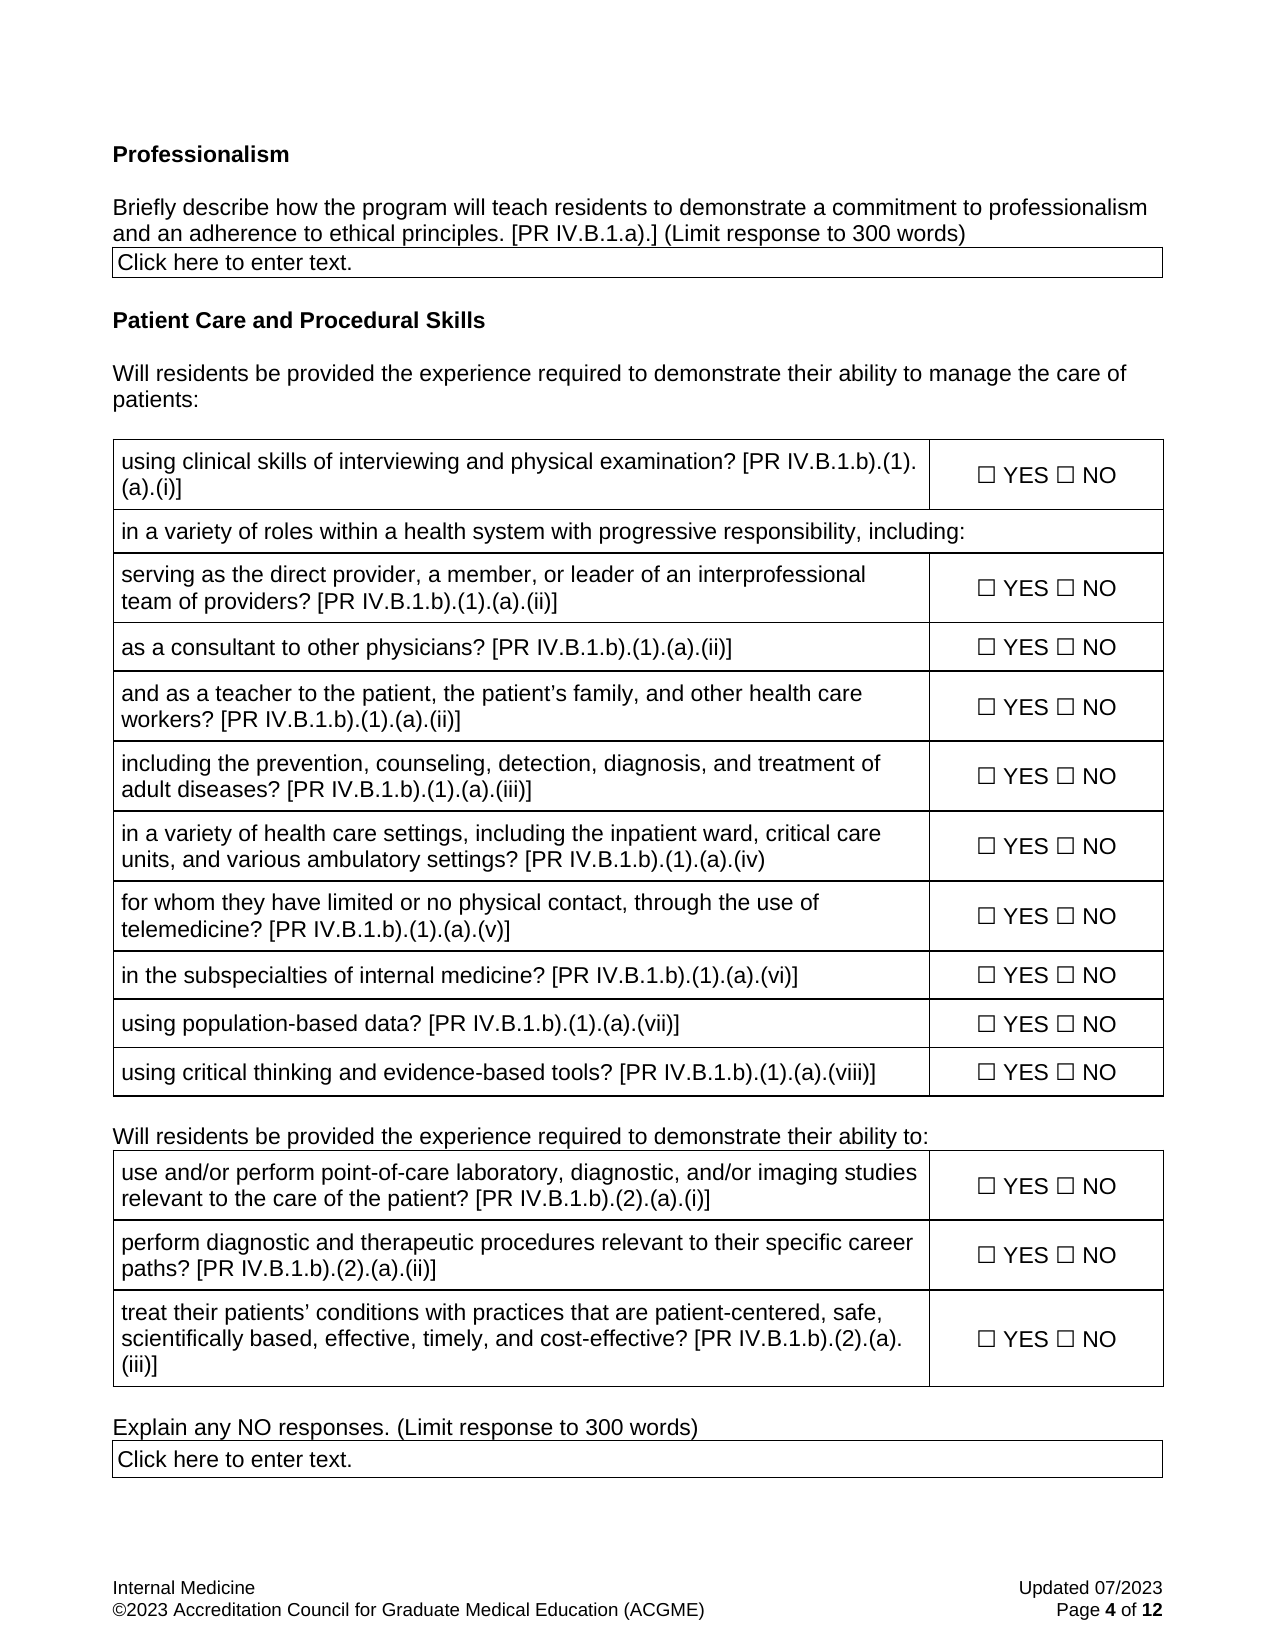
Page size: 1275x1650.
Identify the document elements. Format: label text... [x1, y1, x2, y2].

table_cell and as a teacher to the patient, the patient’s family, and other health care workers? [PR IV.B.1.b).(1).(a).(ii)] [114, 672, 929, 740]
text Explain any NO responses. (Limit response to 300 words) [112, 1413, 1162, 1440]
text Will residents be provided the experience required to demonstrate their ability to: [112, 1123, 1162, 1149]
table_cell serving as the direct provider, a member, or leader of an interprofessional team of providers? [PR IV.B.1.b).(1).(a).(ii)] [114, 554, 929, 622]
table_cell YES NO [930, 742, 1163, 810]
table_cell for whom they have limited or no physical contact, through the use of telemedicine? [PR IV.B.1.b).(1).(a).(v)] [114, 882, 929, 950]
table_cell in a variety of roles within a health system with progressive responsibility, including: [114, 510, 1163, 552]
table_cell YES NO [930, 1291, 1163, 1386]
table_cell in the subspecialties of internal medicine? [PR IV.B.1.b).(1).(a).(vi)] [114, 952, 929, 998]
table_cell YES NO [930, 812, 1163, 880]
table_header YES NO [930, 440, 1163, 508]
table_cell YES NO [930, 1221, 1163, 1289]
table_cell using critical thinking and evidence-based tools? [PR IV.B.1.b).(1).(a).(viii)] [114, 1048, 929, 1095]
table_cell YES NO [930, 672, 1163, 740]
table_header YES NO [930, 1151, 1163, 1219]
text Briefly describe how the program will teach residents to demonstrate a commitment to professionalism and an adherence to ethical principles. [PR IV.B.1.a).] (Limit response to 300 words) [112, 194, 1162, 247]
table_cell treat their patients’ conditions with practices that are patient-centered, safe, scientifically based, effective, timely, and cost-effective? [PR IV.B.1.b).(2).(a).(iii)] [114, 1291, 929, 1386]
table_cell YES NO [930, 554, 1163, 622]
table_cell as a consultant to other physicians? [PR IV.B.1.b).(1).(a).(ii)] [114, 623, 929, 670]
text Patient Care and Procedural Skills [112, 307, 1162, 333]
table_cell perform diagnostic and therapeutic procedures relevant to their specific career paths? [PR IV.B.1.b).(2).(a).(ii)] [114, 1221, 929, 1289]
table_cell YES NO [930, 1000, 1163, 1047]
table_cell using population-based data? [PR IV.B.1.b).(1).(a).(vii)] [114, 1000, 929, 1047]
text Professionalism [112, 141, 1162, 168]
table_cell including the prevention, counseling, detection, diagnosis, and treatment of adult diseases? [PR IV.B.1.b).(1).(a).(iii)] [114, 742, 929, 810]
table_header use and/or perform point-of-care laboratory, diagnostic, and/or imaging studies relevant to the care of the patient? [PR IV.B.1.b).(2).(a).(i)] [114, 1151, 929, 1219]
table_cell YES NO [930, 952, 1163, 998]
table_cell YES NO [930, 623, 1163, 670]
text Will residents be provided the experience required to demonstrate their ability to manage the care of patients: [112, 359, 1162, 412]
table_cell YES NO [930, 882, 1163, 950]
table_cell YES NO [930, 1048, 1163, 1095]
table_header using clinical skills of interviewing and physical examination? [PR IV.B.1.b).(1).(a).(i)] [114, 440, 929, 508]
table_cell in a variety of health care settings, including the inpatient ward, critical care units, and various ambulatory settings? [PR IV.B.1.b).(1).(a).(iv) [114, 812, 929, 880]
